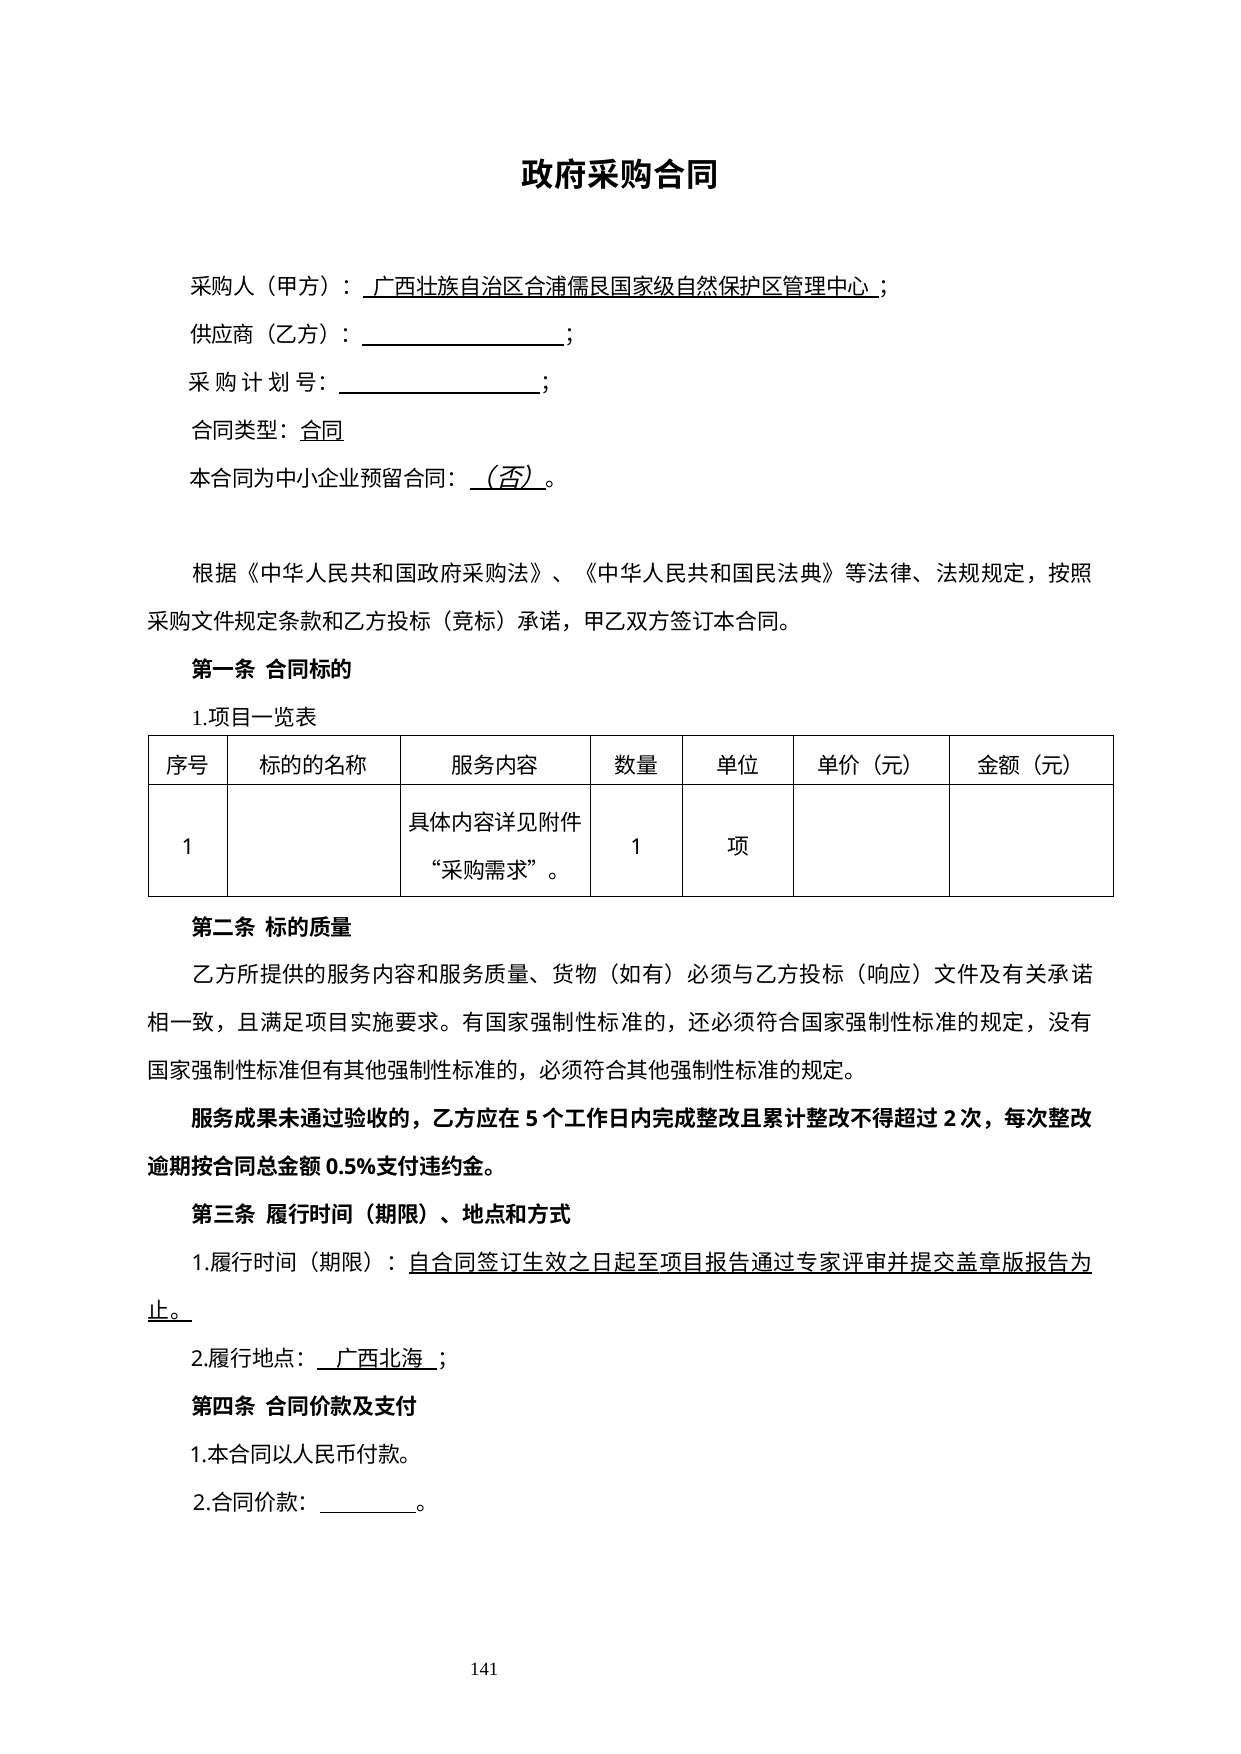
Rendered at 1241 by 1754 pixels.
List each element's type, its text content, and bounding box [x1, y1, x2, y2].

text 第三条 履行时间（期限）、地点和方式 [148, 1184, 1093, 1232]
text 采 购 计 划 号： ； [148, 352, 1093, 400]
text 第四条 合同价款及支付 [148, 1376, 1093, 1424]
text 采购人（甲方）： 广西壮族自治区合浦儒艮国家级自然保护区管理中心 ； [148, 256, 1093, 304]
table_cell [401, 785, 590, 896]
text 乙方所提供的服务内容和服务质量、货物（如有）必须与乙方投标（响应）文件及有关承诺相一致，且满足项目实施要求。有国家强制性标准的，还必须符合国家强制性标准的规定，没有国家强制性标准但有其他强制性标准的，必须符合其他强制性标准的规定。 [148, 944, 1093, 1088]
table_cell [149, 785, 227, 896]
text 根据《中华人民共和国政府采购法》、《中华人民共和国民法典》等法律、法规规定，按照采购文件规定条款和乙方投标（竞标）承诺，甲乙双方签订本合同。 [148, 543, 1093, 639]
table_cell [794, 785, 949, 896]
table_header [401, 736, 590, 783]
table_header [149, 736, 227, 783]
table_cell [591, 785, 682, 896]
text 本合同为中小企业预留合同：（否）。 [148, 448, 1093, 496]
text 供应商（乙方）： ； [148, 304, 1093, 352]
text 1.项目一览表 [148, 687, 1093, 735]
text 2.合同价款： 。 [148, 1472, 1093, 1519]
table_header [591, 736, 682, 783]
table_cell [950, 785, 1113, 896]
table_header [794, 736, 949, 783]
text 1.本合同以人民币付款。 [148, 1424, 1093, 1472]
text 2.履行地点： 广西北海 ； [148, 1328, 1093, 1376]
text 服务成果未通过验收的，乙方应在5个工作日内完成整改且累计整改不得超过2次，每次整改逾期按合同总金额0.5%支付违约金。 [148, 1088, 1093, 1184]
text 第二条 标的质量 [148, 897, 1093, 944]
text 1.履行时间（期限）：自合同签订生效之日起至项目报告通过专家评审并提交盖章版报告为止。 [148, 1232, 1093, 1328]
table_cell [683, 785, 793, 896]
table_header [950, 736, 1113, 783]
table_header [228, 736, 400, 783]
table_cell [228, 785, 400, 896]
text 第一条 合同标的 [148, 639, 1093, 687]
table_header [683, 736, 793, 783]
text 合同类型：合同 [148, 400, 1093, 448]
text 政府采购合同 [148, 148, 1093, 196]
